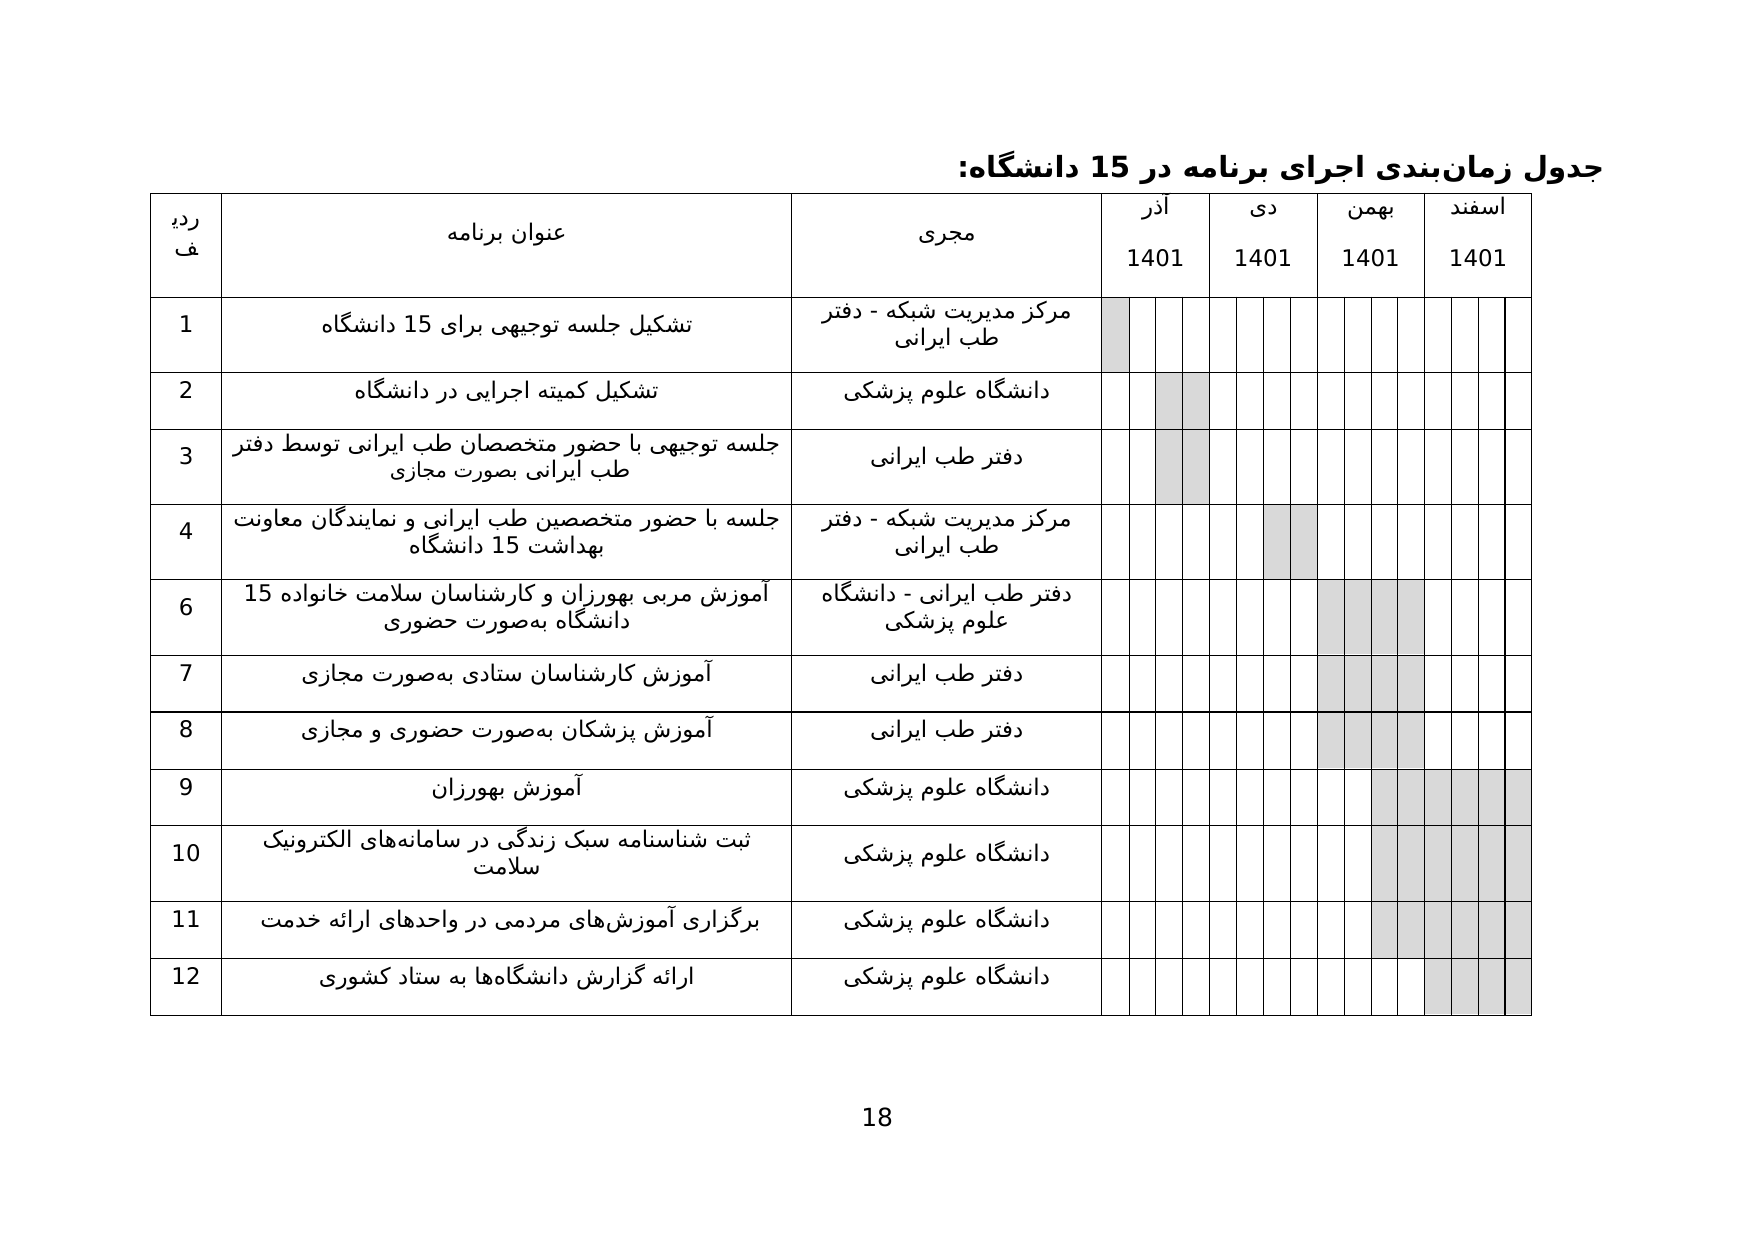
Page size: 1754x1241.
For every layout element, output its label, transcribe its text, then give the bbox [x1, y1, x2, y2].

table_cell [1425, 959, 1451, 1014]
table_cell [1479, 770, 1504, 825]
table_cell [1237, 826, 1263, 901]
table_cell [1237, 505, 1263, 579]
table_cell ثبت شناسنامه سبک زندگی در سامانه‌های الکترونیک سلامت [222, 826, 791, 901]
table_cell آموزش مربی بهورزان و کارشناسان سلامت خانواده 15 دانشگاه به‌صورت حضوری [222, 580, 791, 654]
table_cell [1156, 580, 1182, 654]
table_cell [1102, 656, 1129, 711]
table_header آذر 1401 [1102, 194, 1209, 297]
table_header عنوان برنامه [222, 194, 791, 297]
table_cell [1183, 713, 1209, 768]
table_cell [1102, 826, 1129, 901]
table_cell دفتر طب ایرانی [792, 656, 1101, 711]
table_cell [1130, 298, 1155, 372]
table_cell [1264, 902, 1290, 958]
table_cell [1506, 373, 1531, 429]
table_cell [1452, 430, 1478, 504]
table_cell [1130, 580, 1155, 654]
table_cell [1130, 505, 1155, 579]
table_cell [1318, 373, 1344, 429]
table_cell [1130, 713, 1155, 768]
table_cell [1398, 430, 1424, 504]
table_cell [1210, 505, 1236, 579]
table_cell [1210, 430, 1236, 504]
table_cell [1506, 713, 1531, 768]
table_cell [1156, 902, 1182, 958]
table_cell 8 [151, 713, 221, 768]
table_cell [1479, 373, 1504, 429]
table_cell [1291, 298, 1317, 372]
table_cell [1130, 959, 1155, 1014]
table_cell [1156, 656, 1182, 711]
table_cell [1156, 298, 1182, 372]
table_cell [1318, 959, 1344, 1014]
table_cell [1479, 430, 1504, 504]
table_cell [1452, 713, 1478, 768]
table_cell [1345, 656, 1371, 711]
table_cell [1425, 580, 1451, 654]
table_cell [1506, 505, 1531, 579]
table_cell [1345, 373, 1371, 429]
table_cell [1479, 826, 1504, 901]
table_cell [1210, 902, 1236, 958]
table_cell [1318, 713, 1344, 768]
table_cell 12 [151, 959, 221, 1014]
table_cell [1479, 580, 1504, 654]
table_cell [1156, 770, 1182, 825]
table_cell [1506, 298, 1531, 372]
table_cell [1318, 298, 1344, 372]
table_cell [1372, 826, 1397, 901]
table_cell دانشگاه علوم پزشکی [792, 902, 1101, 958]
table_cell [1237, 373, 1263, 429]
table_cell [1318, 902, 1344, 958]
table_cell برگزاری آموزش‌های مردمی در واحدهای ارائه خدمت [222, 902, 791, 958]
table_cell [1210, 373, 1236, 429]
table_cell [1183, 505, 1209, 579]
table_cell [1345, 298, 1371, 372]
table_cell [1210, 298, 1236, 372]
table_cell [1102, 959, 1129, 1014]
table_cell [1345, 770, 1371, 825]
table_cell [1425, 430, 1451, 504]
table_cell [1372, 580, 1397, 654]
table_cell [1398, 656, 1424, 711]
table_cell 4 [151, 505, 221, 579]
table_cell [1264, 959, 1290, 1014]
table_cell [1398, 373, 1424, 429]
table_cell [1264, 580, 1290, 654]
table_cell [1264, 656, 1290, 711]
table_cell [1291, 373, 1317, 429]
table_header بهمن 1401 [1318, 194, 1424, 297]
table_header دی 1401 [1210, 194, 1317, 297]
table_cell [1398, 505, 1424, 579]
table_cell [1183, 770, 1209, 825]
table_cell [1102, 430, 1129, 504]
table_cell [1452, 656, 1478, 711]
table_cell [1130, 826, 1155, 901]
table_cell [1318, 770, 1344, 825]
table_cell [1130, 656, 1155, 711]
table_cell [1318, 505, 1344, 579]
table_cell [1345, 505, 1371, 579]
table_cell [1102, 770, 1129, 825]
table_cell [1398, 826, 1424, 901]
table_cell مرکز مدیریت شبکه - دفتر طب ایرانی [792, 298, 1101, 372]
table_cell [1156, 505, 1182, 579]
table_cell [1372, 713, 1397, 768]
table_cell [1210, 656, 1236, 711]
table_cell [1506, 902, 1531, 958]
table_cell [1156, 373, 1182, 429]
table_cell [1237, 770, 1263, 825]
table_cell [1425, 298, 1451, 372]
table_cell جلسه با حضور متخصصین طب ایرانی و نمایندگان معاونت بهداشت 15 دانشگاه [222, 505, 791, 579]
table_cell [1237, 656, 1263, 711]
table_cell [1291, 430, 1317, 504]
table_cell [1479, 902, 1504, 958]
table_cell [1291, 770, 1317, 825]
table_header اسفند 1401 [1425, 194, 1531, 297]
table_cell [1398, 580, 1424, 654]
table_cell [1102, 902, 1129, 958]
table_cell [1398, 713, 1424, 768]
table_cell [1425, 902, 1451, 958]
table_cell [1425, 770, 1451, 825]
table_cell [1237, 580, 1263, 654]
table_cell دفتر طب ایرانی [792, 713, 1101, 768]
table_cell [1345, 826, 1371, 901]
table_cell [1372, 373, 1397, 429]
table_cell [1264, 770, 1290, 825]
table_cell [1130, 770, 1155, 825]
table_cell [1318, 656, 1344, 711]
table_cell [1398, 902, 1424, 958]
table_header ردیف [151, 194, 221, 297]
table_cell [1264, 298, 1290, 372]
table_cell [1130, 373, 1155, 429]
table_header مجری [792, 194, 1101, 297]
table_cell [1479, 959, 1504, 1014]
table_cell 7 [151, 656, 221, 711]
table_cell [1237, 430, 1263, 504]
table_cell [1291, 656, 1317, 711]
table_cell [1130, 902, 1155, 958]
table_cell [1237, 713, 1263, 768]
table_cell [1102, 713, 1129, 768]
subtitle جدول زمان‌بندی اجرای برنامه در 15 دانشگاه: [150, 150, 1604, 184]
table_cell [1291, 959, 1317, 1014]
table_cell [1452, 902, 1478, 958]
table_cell [1237, 902, 1263, 958]
table_cell [1345, 580, 1371, 654]
table_cell 6 [151, 580, 221, 654]
table_cell [1479, 505, 1504, 579]
table_cell [1183, 298, 1209, 372]
table_cell [1210, 713, 1236, 768]
table_cell [1479, 298, 1504, 372]
table_cell [1156, 713, 1182, 768]
table_cell [1372, 959, 1397, 1014]
table_cell 10 [151, 826, 221, 901]
table_cell [1291, 580, 1317, 654]
table_cell [1183, 430, 1209, 504]
table_cell [1264, 505, 1290, 579]
table_cell [1264, 373, 1290, 429]
table_cell آموزش بهورزان [222, 770, 791, 825]
table_cell [1102, 298, 1129, 372]
table_cell 3 [151, 430, 221, 504]
table_cell [1102, 373, 1129, 429]
table_cell [1210, 770, 1236, 825]
table_cell [1183, 656, 1209, 711]
table_cell [1210, 959, 1236, 1014]
table_cell [1425, 656, 1451, 711]
table_cell [1291, 713, 1317, 768]
table_cell 11 [151, 902, 221, 958]
table_cell [1345, 902, 1371, 958]
table_cell [1506, 770, 1531, 825]
table_cell 2 [151, 373, 221, 429]
table_cell 9 [151, 770, 221, 825]
table_cell [1183, 373, 1209, 429]
table_cell [1264, 713, 1290, 768]
table_cell دانشگاه علوم پزشکی [792, 373, 1101, 429]
table_cell ارائه گزارش دانشگاه‌ها به ستاد کشوری [222, 959, 791, 1014]
table_cell [1264, 826, 1290, 901]
table_cell [1506, 959, 1531, 1014]
table_cell دفتر طب ایرانی - دانشگاه علوم پزشکی [792, 580, 1101, 654]
table_cell [1372, 298, 1397, 372]
table_cell [1506, 656, 1531, 711]
table_cell [1372, 430, 1397, 504]
table_cell 1 [151, 298, 221, 372]
table_cell آموزش کارشناسان ستادی به‌صورت مجازی [222, 656, 791, 711]
table_cell [1479, 713, 1504, 768]
table_cell تشکیل کمیته اجرایی در دانشگاه [222, 373, 791, 429]
table_cell [1156, 430, 1182, 504]
table_cell [1291, 505, 1317, 579]
table_cell [1318, 826, 1344, 901]
table_cell [1183, 959, 1209, 1014]
table_cell [1156, 959, 1182, 1014]
table_cell دانشگاه علوم پزشکی [792, 826, 1101, 901]
table_cell [1372, 656, 1397, 711]
table_cell [1398, 770, 1424, 825]
table_cell [1210, 826, 1236, 901]
table_cell [1506, 430, 1531, 504]
table_cell [1452, 373, 1478, 429]
table_cell [1318, 430, 1344, 504]
table_cell [1452, 505, 1478, 579]
table_cell [1372, 770, 1397, 825]
table_cell [1425, 826, 1451, 901]
table_cell [1506, 580, 1531, 654]
table_cell [1237, 959, 1263, 1014]
table_cell [1425, 713, 1451, 768]
table_cell [1130, 430, 1155, 504]
table_cell آموزش پزشکان به‌صورت حضوری و مجازی [222, 713, 791, 768]
table_cell [1452, 298, 1478, 372]
table_cell [1156, 826, 1182, 901]
table_cell دانشگاه علوم پزشکی [792, 770, 1101, 825]
table_cell [1102, 505, 1129, 579]
table_cell دانشگاه علوم پزشکی [792, 959, 1101, 1014]
table_cell [1452, 826, 1478, 901]
table_cell [1452, 770, 1478, 825]
table_cell [1398, 298, 1424, 372]
table_cell [1291, 826, 1317, 901]
table_cell [1183, 902, 1209, 958]
table_cell مرکز مدیریت شبکه - دفتر طب ایرانی [792, 505, 1101, 579]
table_cell [1425, 373, 1451, 429]
table_cell [1506, 826, 1531, 901]
table_cell جلسه توجیهی با حضور متخصصان طب ایرانی توسط دفتر طب ایرانی بصورت مجازی [222, 430, 791, 504]
table_cell [1479, 656, 1504, 711]
table_cell [1372, 902, 1397, 958]
table_cell [1264, 430, 1290, 504]
table_cell [1425, 505, 1451, 579]
table_cell [1237, 298, 1263, 372]
table_cell [1452, 580, 1478, 654]
table_cell [1318, 580, 1344, 654]
table_cell تشکیل جلسه توجیهی برای 15 دانشگاه [222, 298, 791, 372]
table_cell [1345, 959, 1371, 1014]
table_cell [1345, 713, 1371, 768]
table_cell دفتر طب ایرانی [792, 430, 1101, 504]
table_cell [1183, 580, 1209, 654]
table_cell [1345, 430, 1371, 504]
table_cell [1291, 902, 1317, 958]
table_cell [1210, 580, 1236, 654]
table_cell [1452, 959, 1478, 1014]
table_cell [1183, 826, 1209, 901]
table_cell [1102, 580, 1129, 654]
table_cell [1372, 505, 1397, 579]
table_cell [1398, 959, 1424, 1014]
